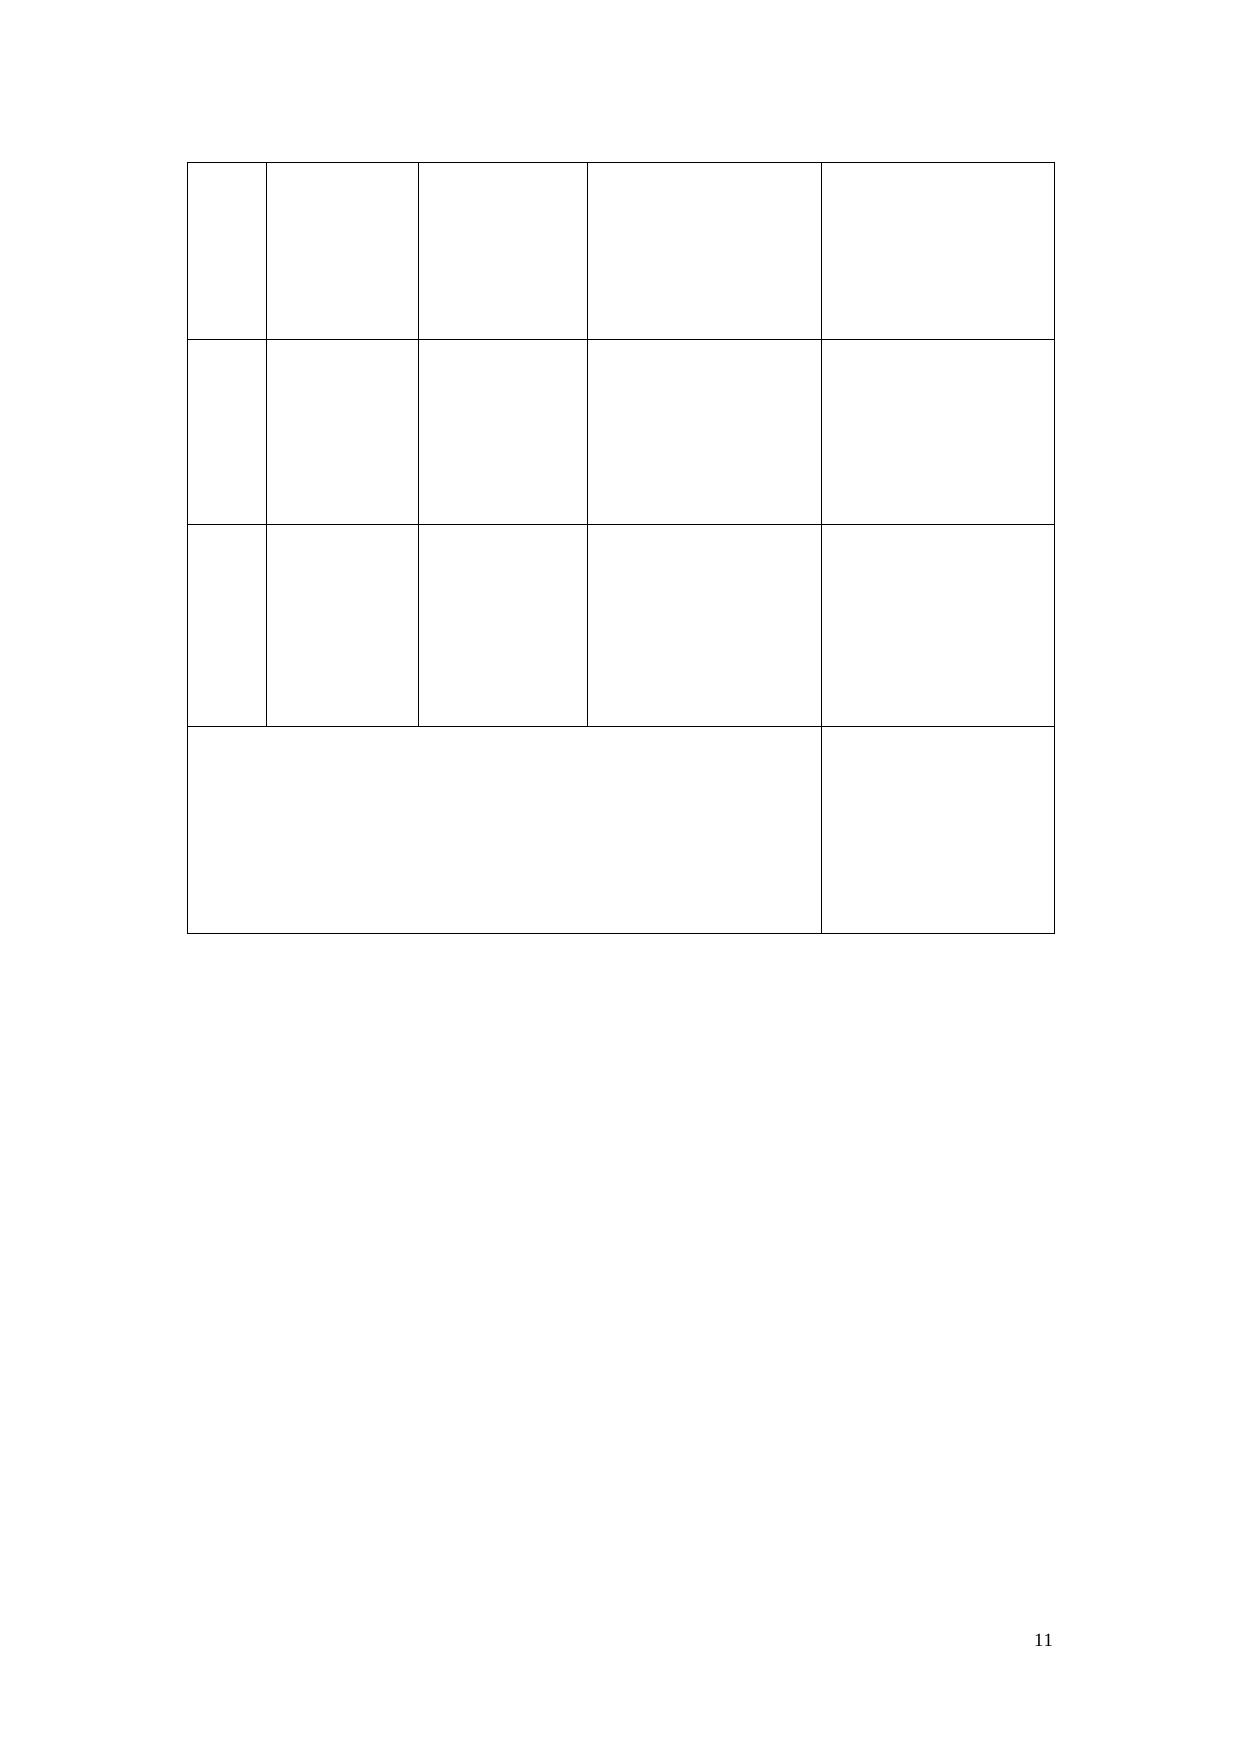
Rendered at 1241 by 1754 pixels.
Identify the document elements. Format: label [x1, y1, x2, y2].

table_cell [822, 525, 1054, 726]
table_cell [188, 727, 821, 933]
table_cell [267, 340, 418, 523]
table_cell [188, 340, 266, 523]
table_cell [267, 163, 418, 338]
table_cell [822, 163, 1054, 338]
table_cell [188, 163, 266, 338]
table_cell [419, 163, 587, 338]
table_cell [419, 340, 587, 523]
table_cell [188, 525, 266, 726]
table_cell [822, 340, 1054, 523]
table_cell [588, 525, 821, 726]
table_cell [822, 727, 1054, 933]
table_cell [588, 163, 821, 338]
table_cell [267, 525, 418, 726]
table_cell [419, 525, 587, 726]
table_cell [588, 340, 821, 523]
